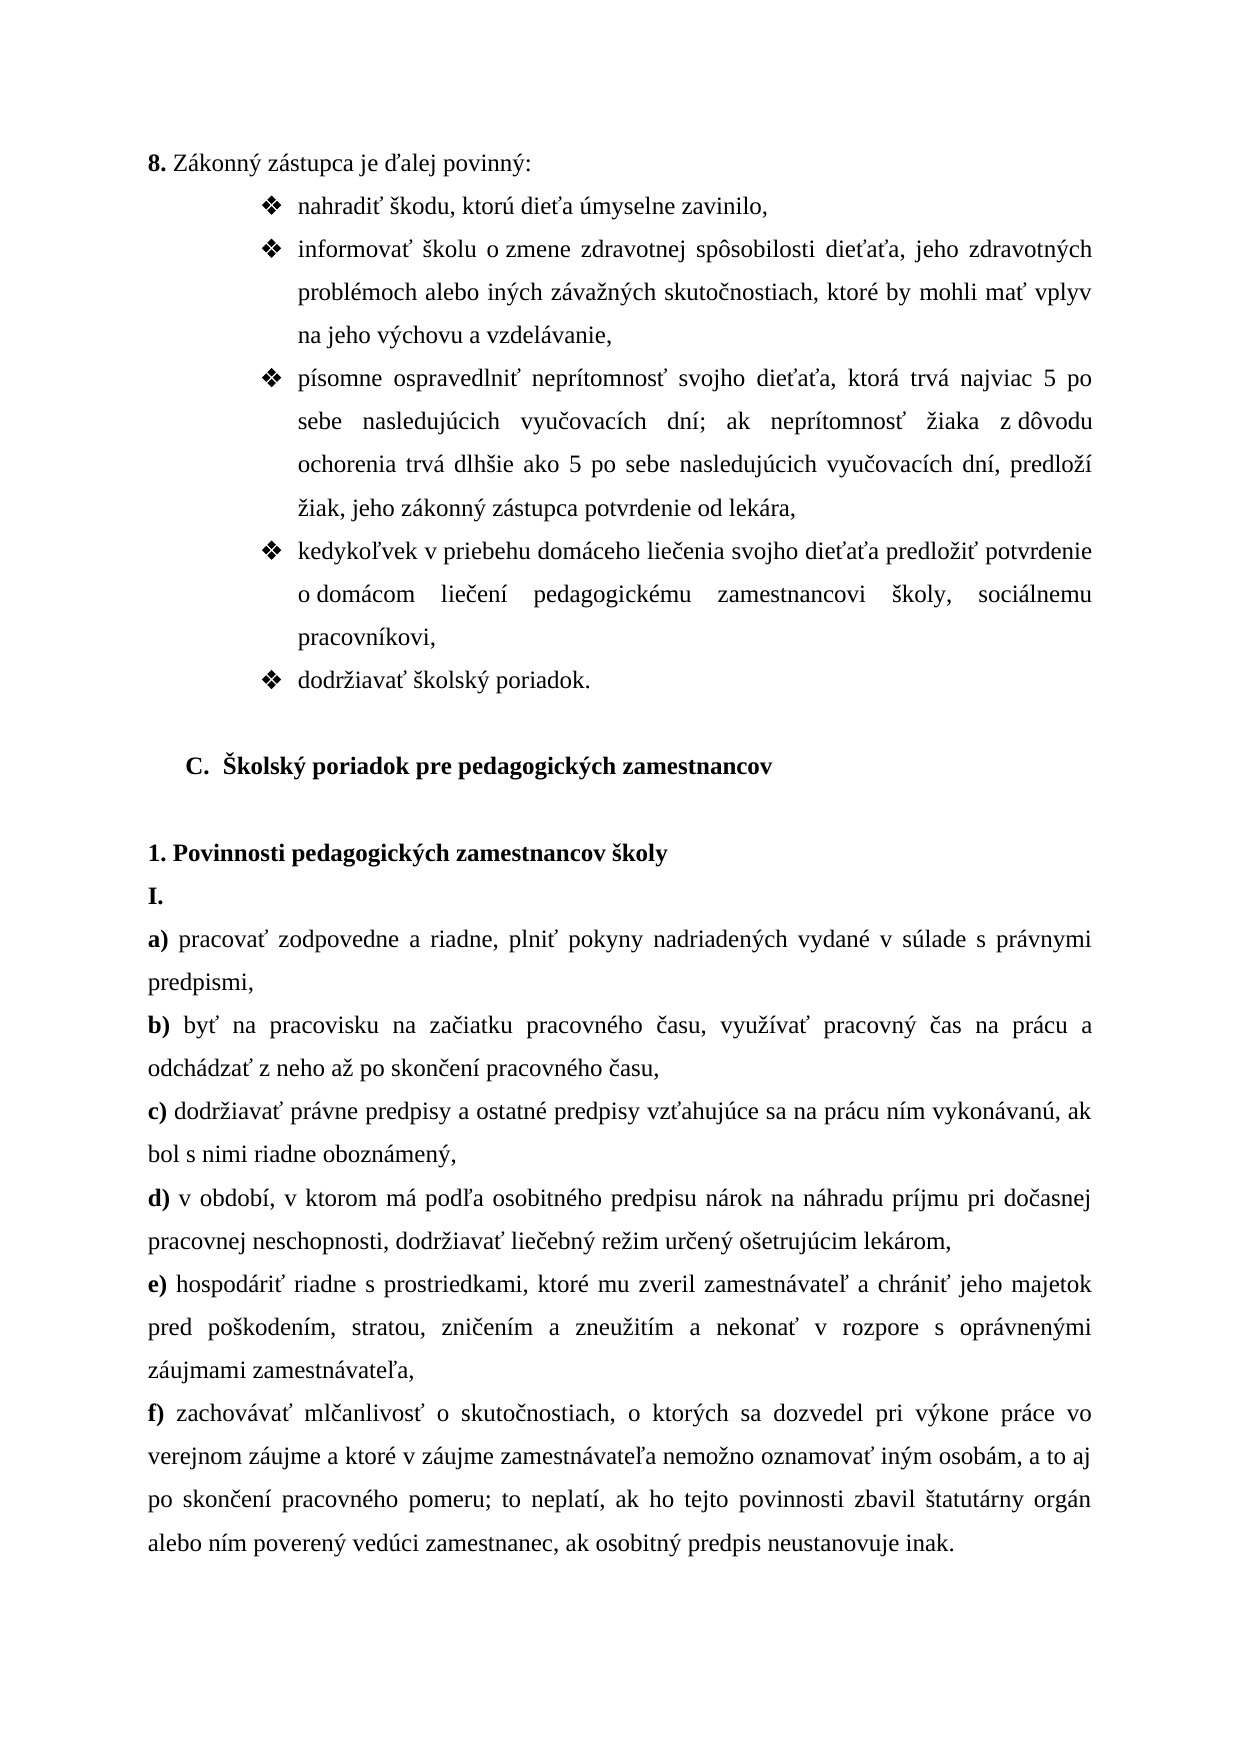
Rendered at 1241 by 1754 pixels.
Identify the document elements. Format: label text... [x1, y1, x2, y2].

list kedykoľvek v priebehu domáceho liečenia svojho dieťaťa predložiť potvrdenie o domácom liečení pedagogickému zamestnancovi školy, sociálnemu pracovníkovi, [260, 536, 1093, 651]
text e) hospodáriť riadne s prostriedkami, ktoré mu zveril zamestnávateľ a chrániť jeho majetok pred poškodením, stratou, zničením a zneužitím a nekonať v rozpore s oprávnenými záujmami zamestnávateľa, [148, 1269, 1093, 1384]
text I. [148, 881, 1093, 909]
list Školský poriadok pre pedagogických zamestnancov [185, 751, 1093, 780]
text b) byť na pracovisku na začiatku pracovného času, využívať pracovný čas na prácu a odchádzať z neho až po skončení pracovného času, [148, 1010, 1093, 1082]
list dodržiavať školský poriadok. [260, 665, 1093, 694]
list písomne ospravedlniť neprítomnosť svojho dieťaťa, ktorá trvá najviac 5 po sebe nasledujúcich vyučovacích dní; ak neprítomnosť žiaka z dôvodu ochorenia trvá dlhšie ako 5 po sebe nasledujúcich vyučovacích dní, predloží žiak, jeho zákonný zástupca potvrdenie od lekára, [260, 363, 1093, 521]
text 1. Povinnosti pedagogických zamestnancov školy [148, 838, 1093, 866]
text a) pracovať zodpovedne a riadne, plniť pokyny nadriadených vydané v súlade s právnymi predpismi, [148, 924, 1093, 996]
list nahradiť škodu, ktorú dieťa úmyselne zavinilo, [260, 191, 1093, 219]
text 8. Zákonný zástupca je ďalej povinný: [148, 148, 1093, 176]
text d) v období, v ktorom má podľa osobitného predpisu nárok na náhradu príjmu pri dočasnej pracovnej neschopnosti, dodržiavať liečebný režim určený ošetrujúcim lekárom, [148, 1183, 1093, 1254]
text f) zachovávať mlčanlivosť o skutočnostiach, o ktorých sa dozvedel pri výkone práce vo verejnom záujme a ktoré v záujme zamestnávateľa nemožno oznamovať iným osobám, a to aj po skončení pracovného pomeru; to neplatí, ak ho tejto povinnosti zbavil štatutárny orgán alebo ním poverený vedúci zamestnanec, ak osobitný predpis neustanovuje inak. [148, 1398, 1093, 1556]
text c) dodržiavať právne predpisy a ostatné predpisy vzťahujúce sa na prácu ním vykonávanú, ak bol s nimi riadne oboznámený, [148, 1096, 1093, 1168]
list informovať školu o zmene zdravotnej spôsobilosti dieťaťa, jeho zdravotných problémoch alebo iných závažných skutočnostiach, ktoré by mohli mať vplyv na jeho výchovu a vzdelávanie, [260, 234, 1093, 349]
